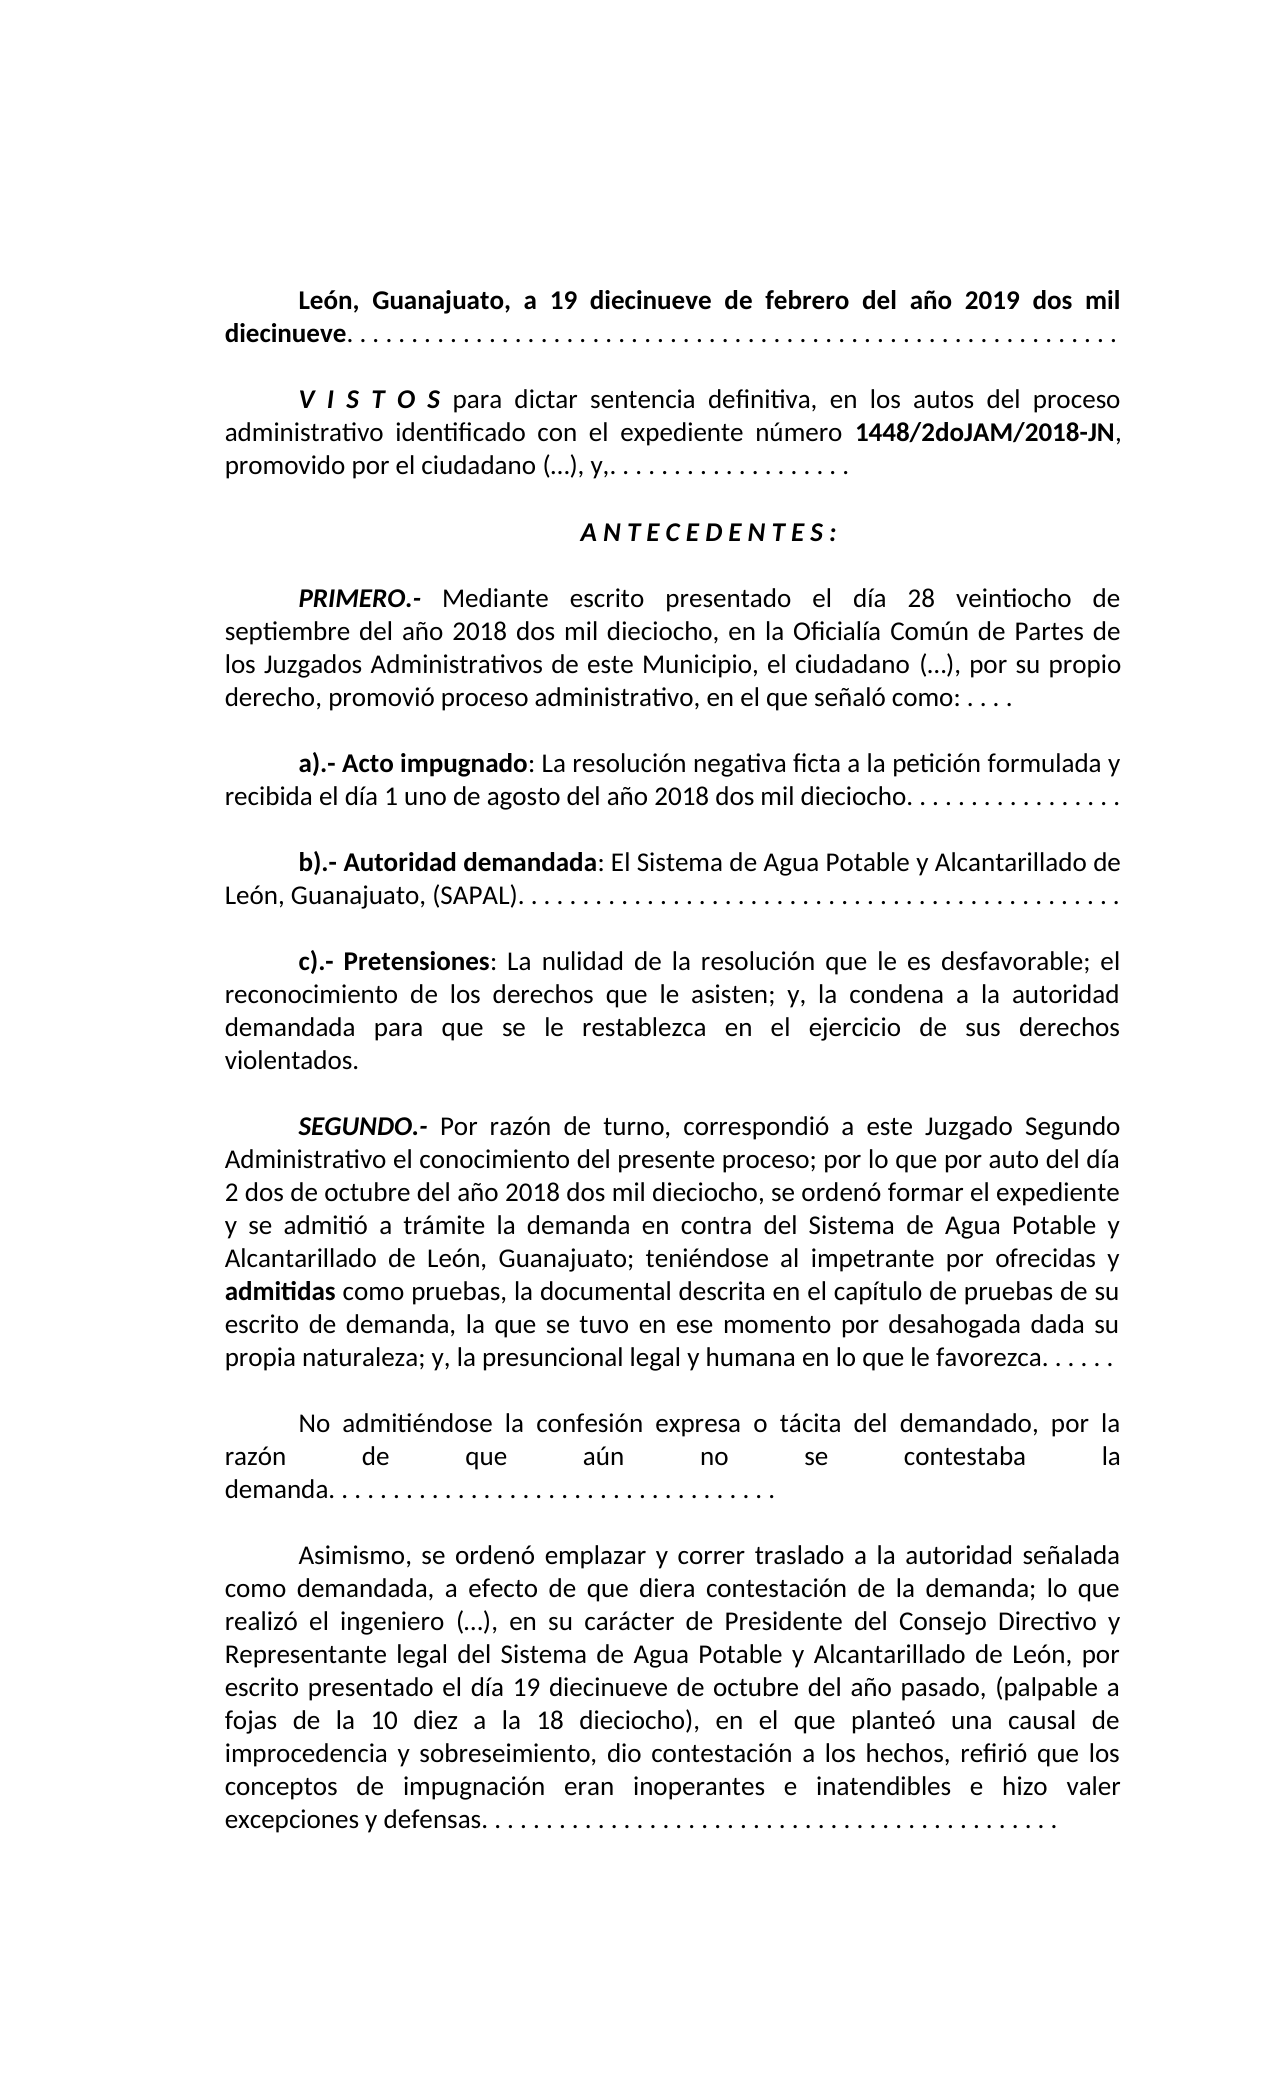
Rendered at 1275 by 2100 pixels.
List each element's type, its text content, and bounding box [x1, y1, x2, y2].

text b).- Autoridad demandada: El Sistema de Agua Potable y Alcantarillado de León, Guanajuato, (SAPAL). . . . . . . . . . . . . . . . . . . . . . . . . . . . . . . . . . . . . . . . . . . . . . . [224, 845, 1121, 911]
text PRIMERO.- Mediante escrito presentado el día 28 veintiocho de septiembre del año 2018 dos mil dieciocho, en la Oficialía Común de Partes de los Juzgados Administrativos de este Municipio, el ciudadano (…), por su propio derecho, promovió proceso administrativo, en el que señaló como: . . . . [224, 581, 1121, 713]
text A N T E C E D E N T E S : [224, 515, 1121, 548]
text c).- Pretensiones: La nulidad de la resolución que le es desfavorable; el reconocimiento de los derechos que le asisten; y, la condena a la autoridad demandada para que se le restablezca en el ejercicio de sus derechos violentados. [224, 944, 1121, 1076]
text V I S T O S para dictar sentencia definitiva, en los autos del proceso administrativo identificado con el expediente número 1448/2doJAM/2018-JN, promovido por el ciudadano (…), y,. . . . . . . . . . . . . . . . . . . [224, 383, 1121, 482]
text León, Guanajuato, a 19 diecinueve de febrero del año 2019 dos mil diecinueve. . . . . . . . . . . . . . . . . . . . . . . . . . . . . . . . . . . . . . . . . . . . . . . . . . . . . . . . . . . . [224, 283, 1121, 349]
text SEGUNDO.- Por razón de turno, correspondió a este Juzgado Segundo Administrativo el conocimiento del presente proceso; por lo que por auto del día 2 dos de octubre del año 2018 dos mil dieciocho, se ordenó formar el expediente y se admitió a trámite la demanda en contra del Sistema de Agua Potable y Alcantarillado de León, Guanajuato; teniéndose al impetrante por ofrecidas y admitidas como pruebas, la documental descrita en el capítulo de pruebas de su escrito de demanda, la que se tuvo en ese momento por desahogada dada su propia naturaleza; y, la presuncional legal y humana en lo que le favorezca. . . . . . [224, 1109, 1121, 1373]
text No admitiéndose la confesión expresa o tácita del demandado, por la razón de que aún no se contestaba la demanda. . . . . . . . . . . . . . . . . . . . . . . . . . . . . . . . . . . [224, 1406, 1121, 1505]
text a).- Acto impugnado: La resolución negativa ficta a la petición formulada y recibida el día 1 uno de agosto del año 2018 dos mil dieciocho. . . . . . . . . . . . . . . . . [224, 746, 1121, 812]
text Asimismo, se ordenó emplazar y correr traslado a la autoridad señalada como demandada, a efecto de que diera contestación de la demanda; lo que realizó el ingeniero (…), en su carácter de Presidente del Consejo Directivo y Representante legal del Sistema de Agua Potable y Alcantarillado de León, por escrito presentado el día 19 diecinueve de octubre del año pasado, (palpable a fojas de la 10 diez a la 18 dieciocho), en el que planteó una causal de improcedencia y sobreseimiento, dio contestación a los hechos, refirió que los conceptos de impugnación eran inoperantes e inatendibles e hizo valer excepciones y defensas. . . . . . . . . . . . . . . . . . . . . . . . . . . . . . . . . . . . . . . . . . . . . [224, 1538, 1121, 1836]
